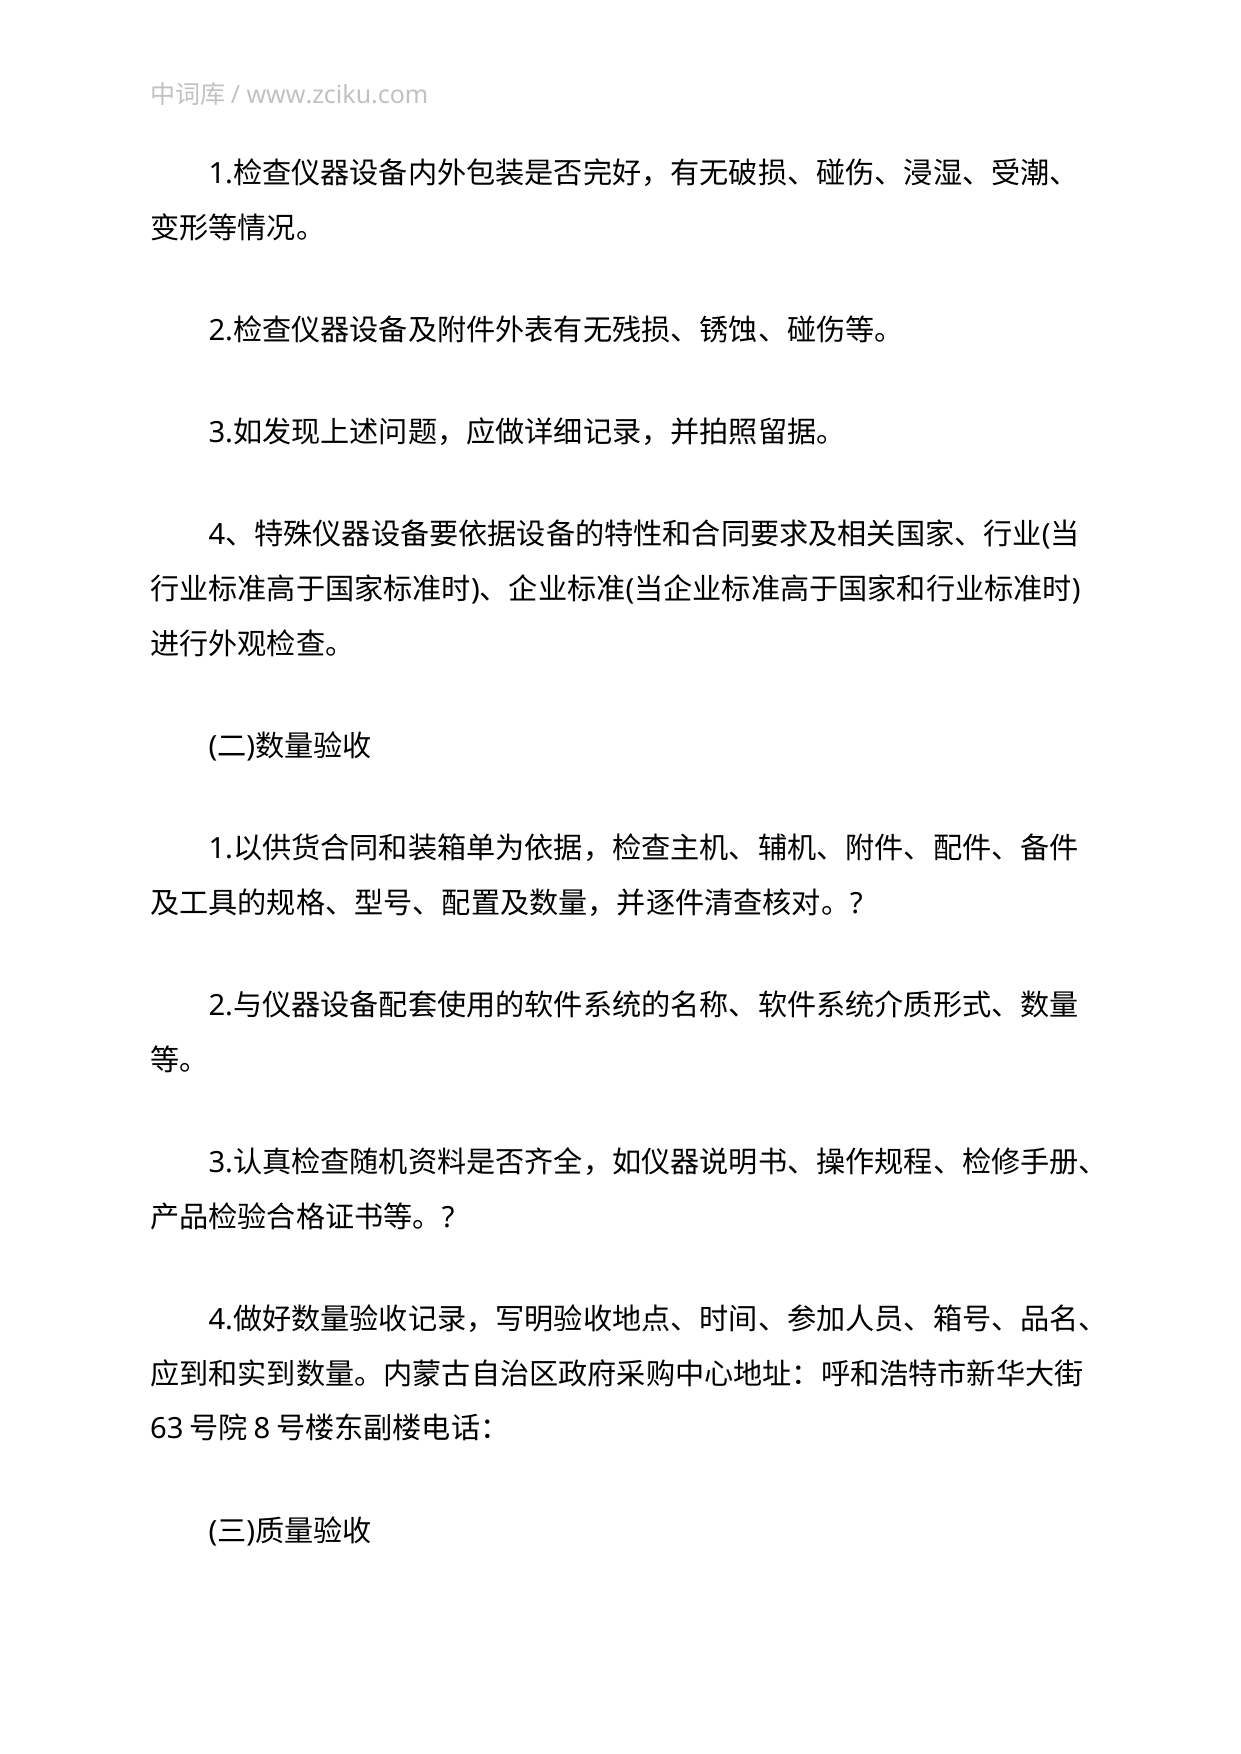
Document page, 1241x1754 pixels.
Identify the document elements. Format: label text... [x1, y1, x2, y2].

text 1.以供货合同和装箱单为依据，检查主机、辅机、附件、配件、备件及工具的规格、型号、配置及数量，并逐件清查核对。? [150, 824, 1090, 922]
text 1.检查仪器设备内外包装是否完好，有无破损、碰伤、浸湿、受潮、变形等情况。 [150, 150, 1090, 247]
text 4.做好数量验收记录，写明验收地点、时间、参加人员、箱号、品名、应到和实到数量。内蒙古自治区政府采购中心地址：呼和浩特市新华大街63号院8号楼东副楼电话： [150, 1295, 1090, 1447]
text 2.与仪器设备配套使用的软件系统的名称、软件系统介质形式、数量等。 [150, 981, 1090, 1079]
text 3.认真检查随机资料是否齐全，如仪器说明书、操作规程、检修手册、产品检验合格证书等。? [150, 1138, 1090, 1236]
text 4、特殊仪器设备要依据设备的特性和合同要求及相关国家、行业(当行业标准高于国家标准时)、企业标准(当企业标准高于国家和行业标准时)进行外观检查。 [150, 511, 1090, 663]
text (三)质量验收 [150, 1507, 1090, 1549]
text (二)数量验收 [150, 722, 1090, 765]
text 2.检查仪器设备及附件外表有无残损、锈蚀、碰伤等。 [150, 307, 1090, 349]
text 3.如发现上述问题，应做详细记录，并拍照留据。 [150, 409, 1090, 451]
